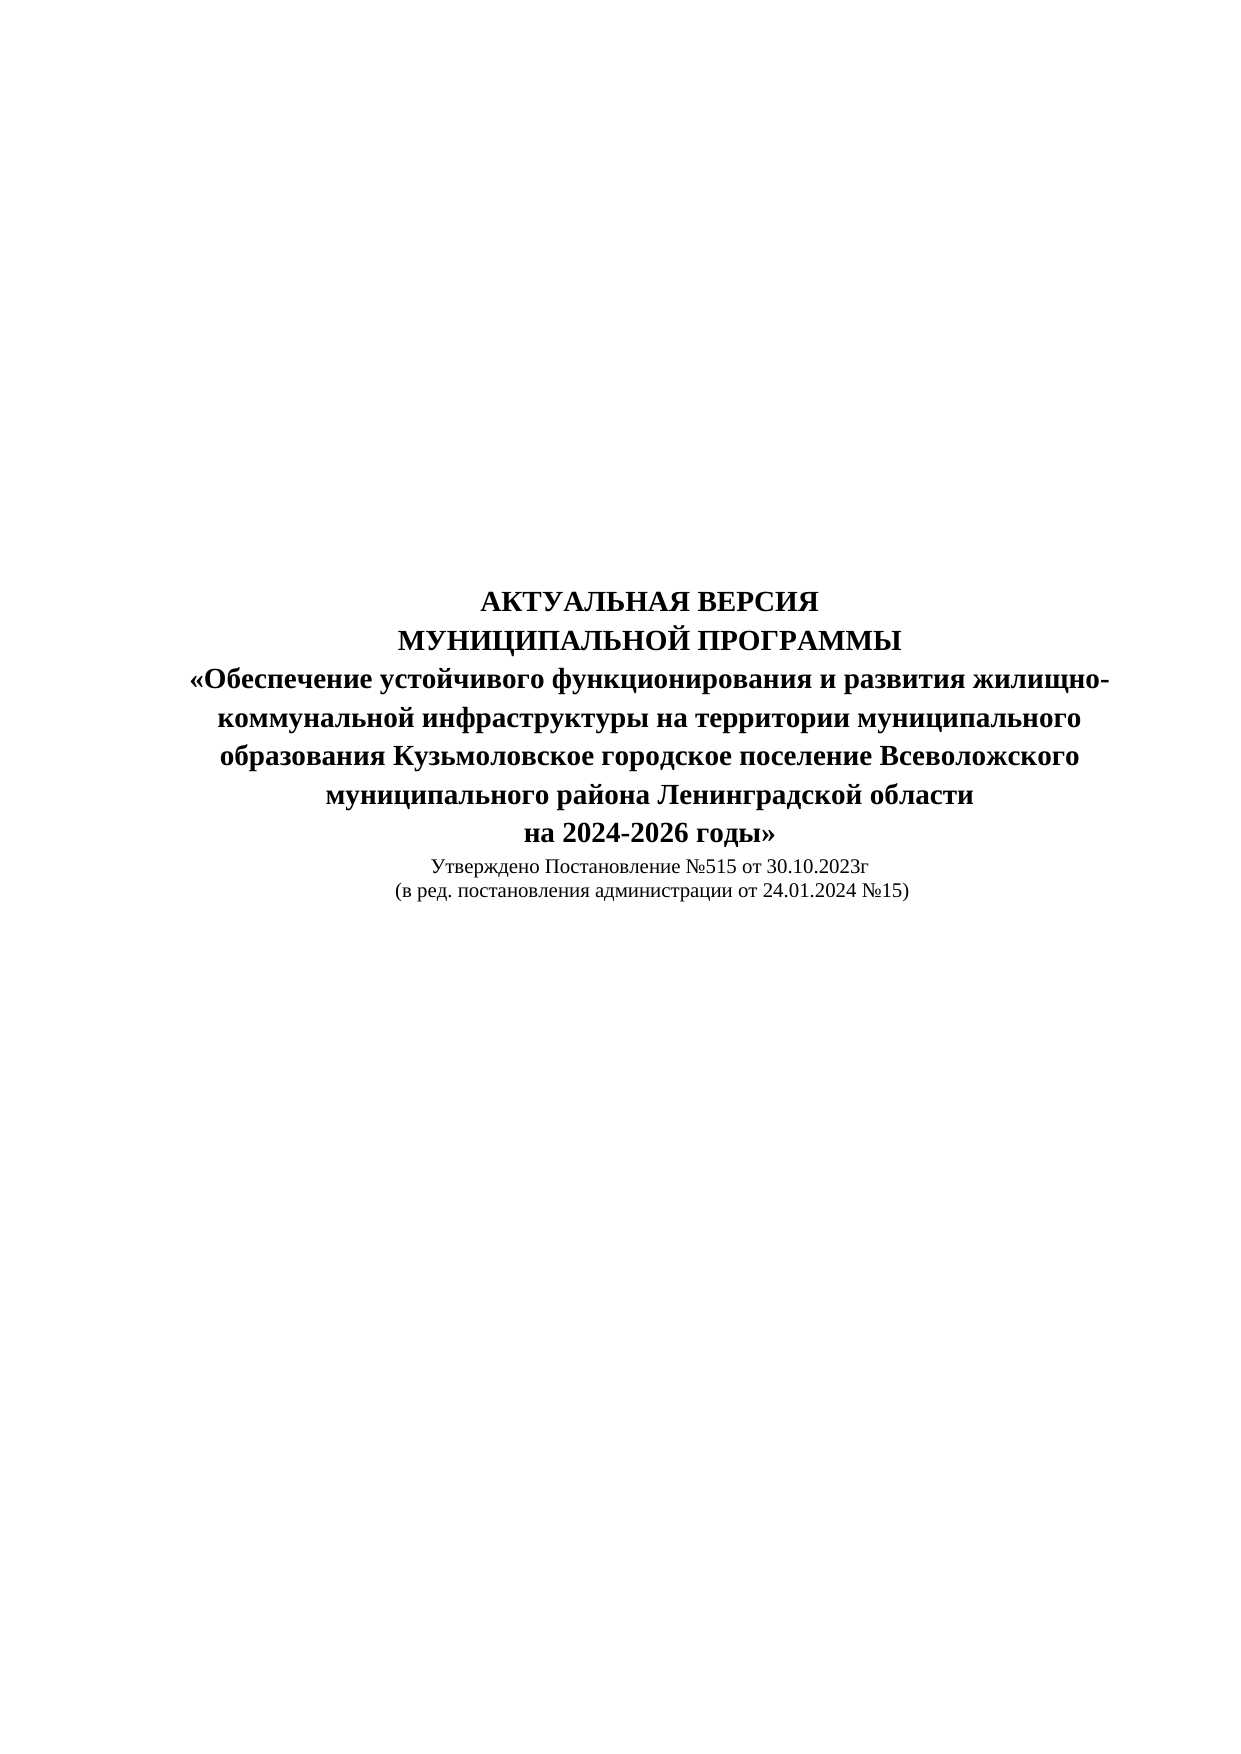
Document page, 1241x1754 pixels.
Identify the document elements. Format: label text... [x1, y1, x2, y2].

text «Обеспечение устойчивого функционирования и развития жилищно-коммунальной инфраструктуры на территории муниципального образования Кузьмоловское городское поселение Всеволожского муниципального района Ленинградской области [148, 661, 1152, 810]
text на 2024-2026 годы» [148, 815, 1152, 849]
text Утверждено Постановление №515 от 30.10.2023г [148, 854, 1152, 878]
text МУНИЦИПАЛЬНОЙ ПРОГРАММЫ [148, 623, 1152, 656]
text АКТУАЛЬНАЯ ВЕРСИЯ [148, 584, 1152, 618]
text (в ред. постановления администрации от 24.01.2024 №15) [148, 878, 1152, 902]
